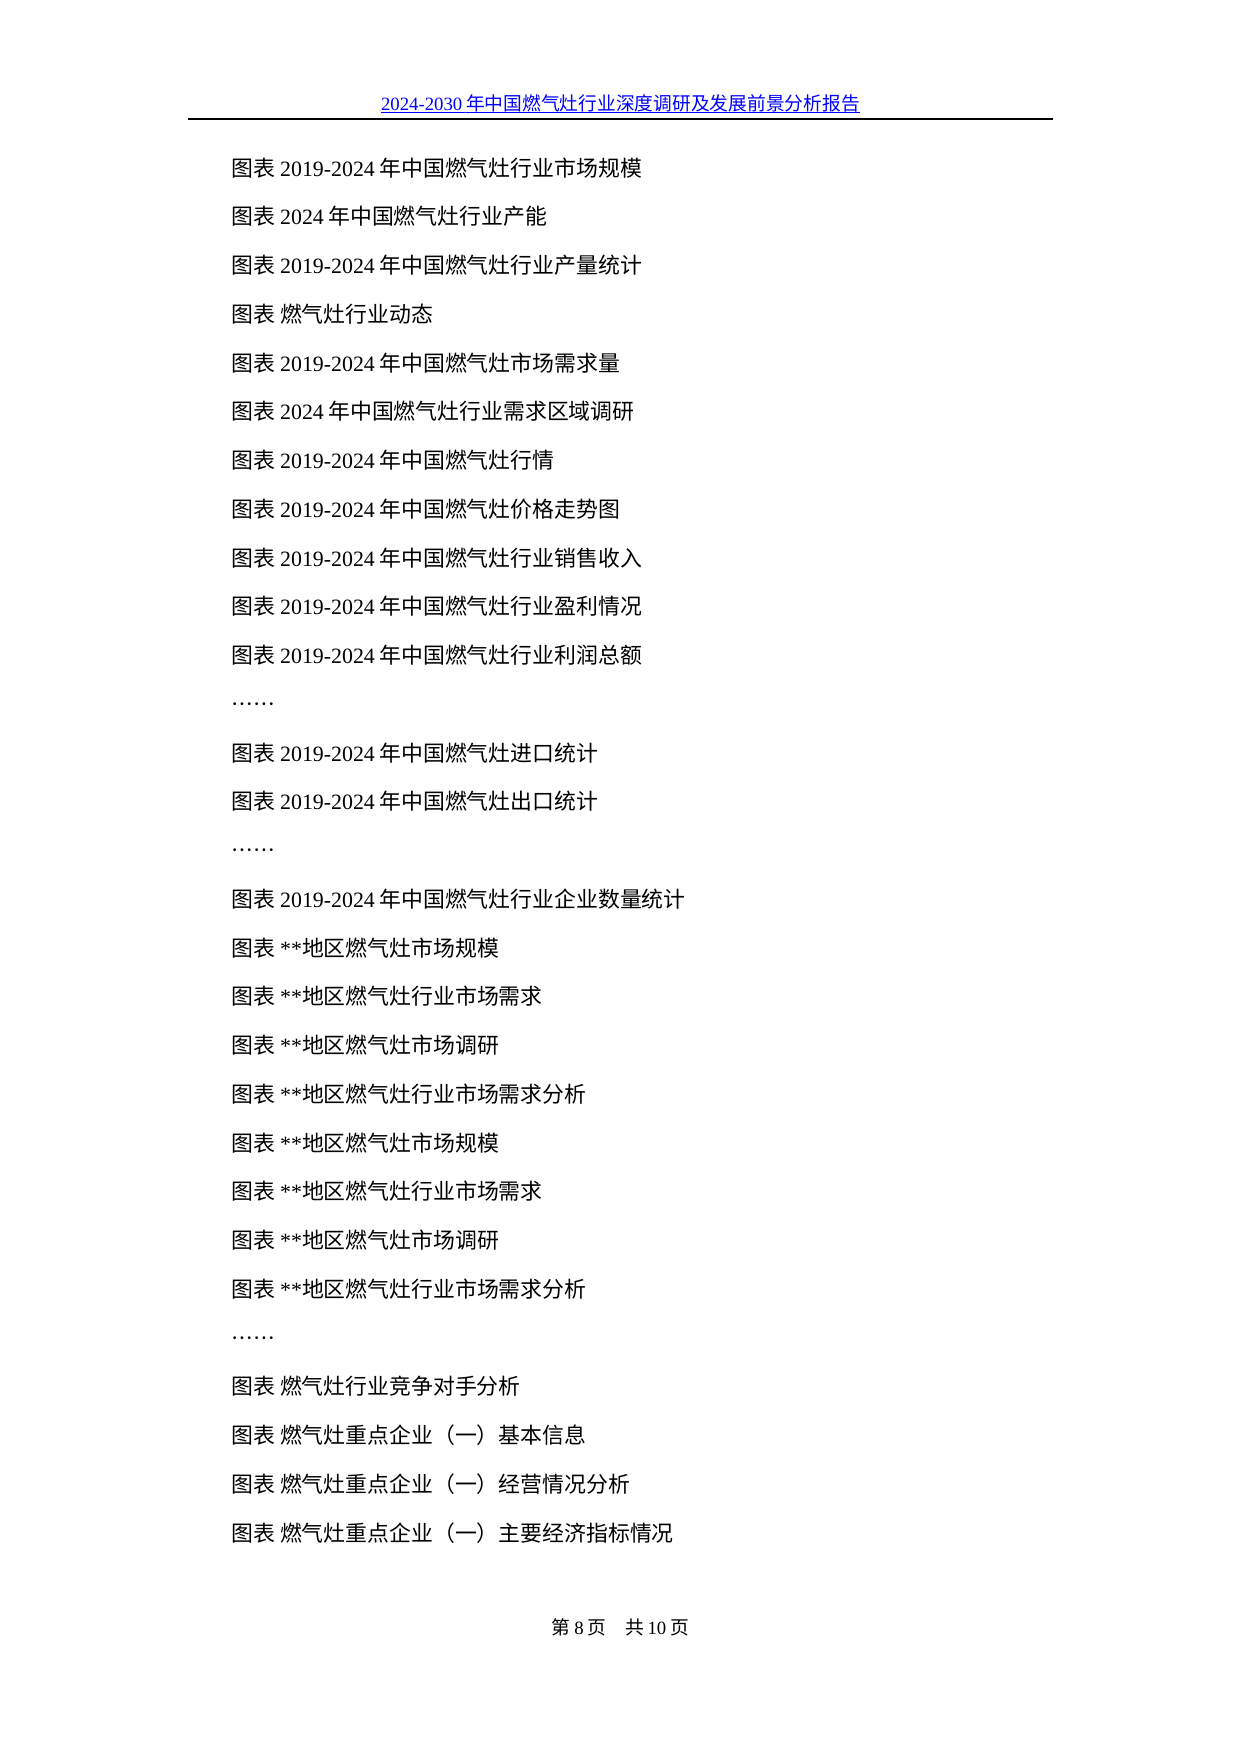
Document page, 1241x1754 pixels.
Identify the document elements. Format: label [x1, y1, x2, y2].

text [187, 150, 1053, 1548]
